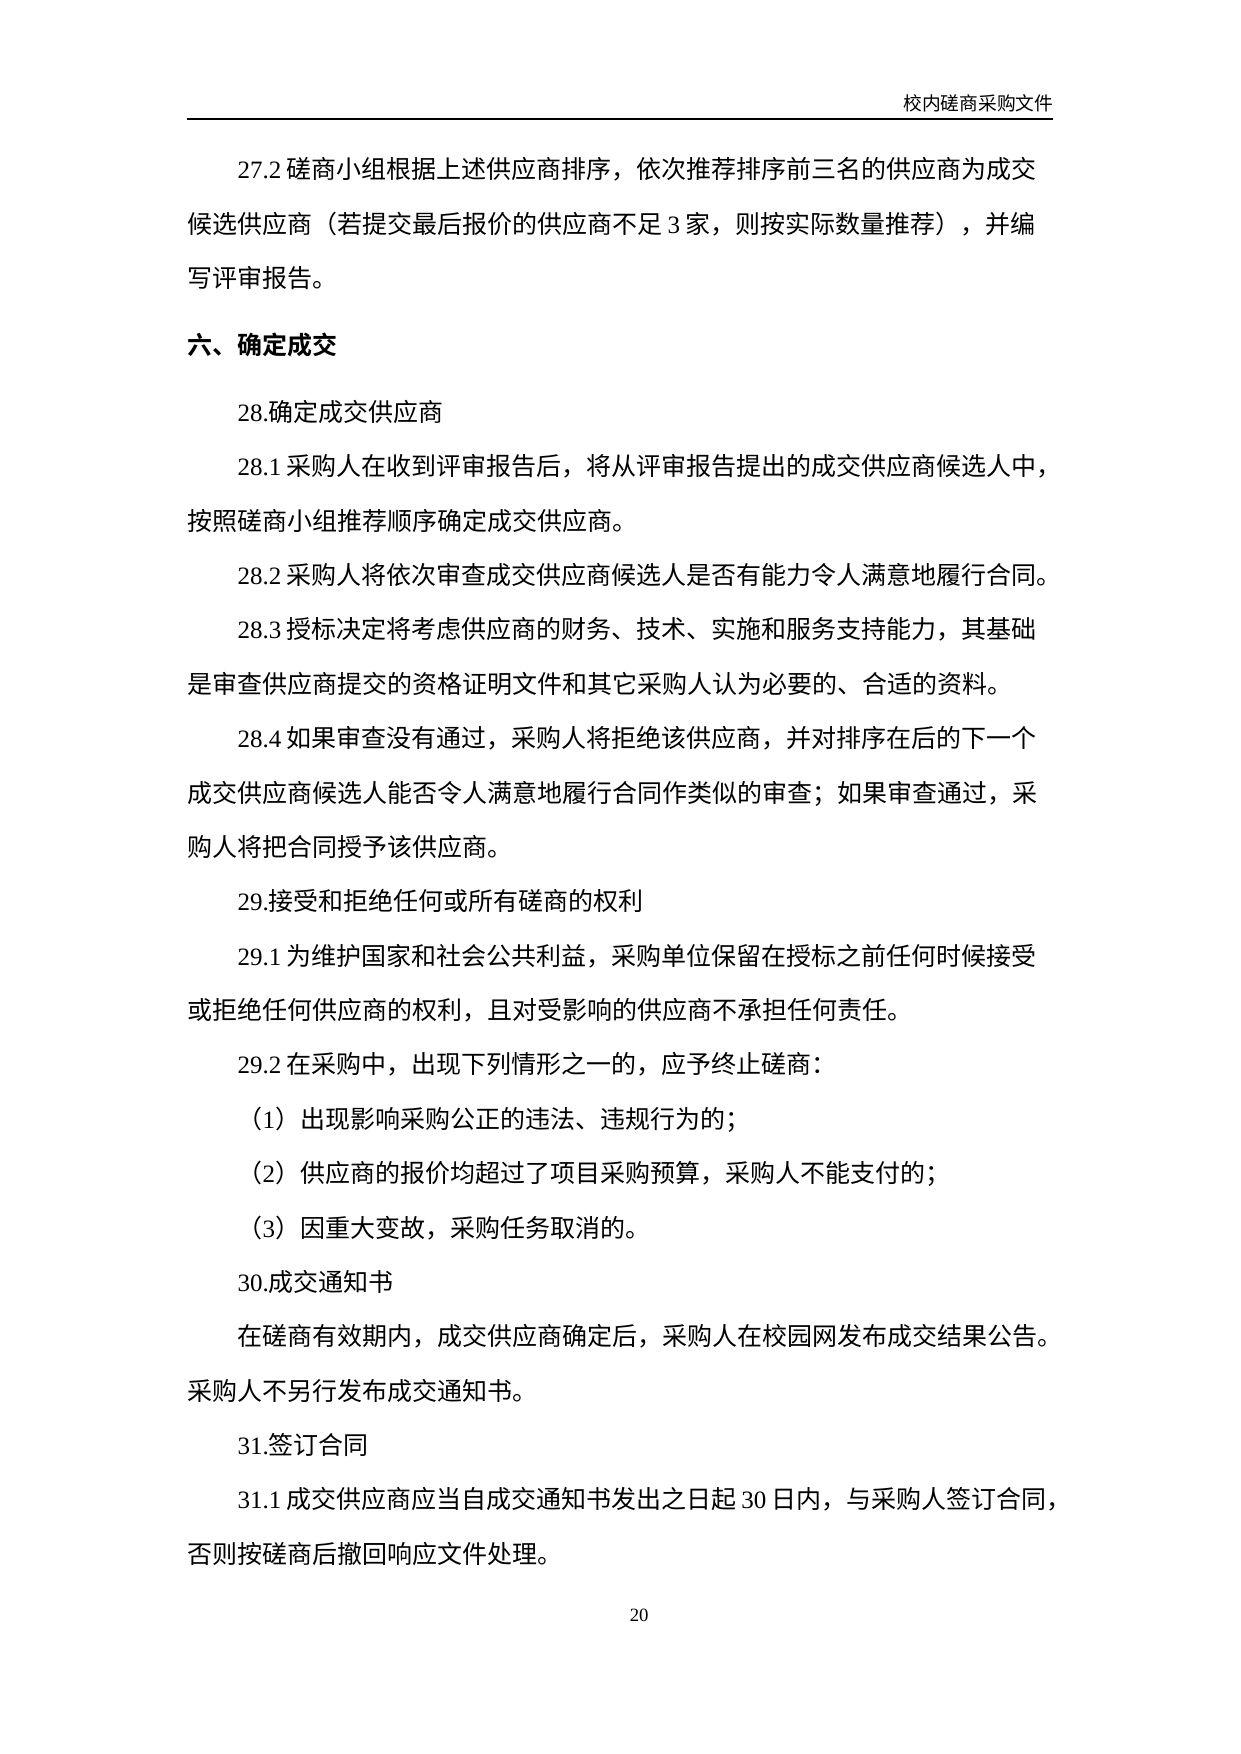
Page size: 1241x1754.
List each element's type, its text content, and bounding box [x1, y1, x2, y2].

text 28.2采购人将依次审查成交供应商候选人是否有能力令人满意地履行合同。 [187, 556, 1053, 592]
text 31.签订合同 [187, 1426, 1053, 1462]
text （2）供应商的报价均超过了项目采购预算，采购人不能支付的； [187, 1154, 1053, 1190]
text 28.1采购人在收到评审报告后，将从评审报告提出的成交供应商候选人中，按照磋商小组推荐顺序确定成交供应商。 [187, 447, 1053, 537]
text 28.3授标决定将考虑供应商的财务、技术、实施和服务支持能力，其基础是审查供应商提交的资格证明文件和其它采购人认为必要的、合适的资料。 [187, 610, 1053, 701]
text 28.4如果审查没有通过，采购人将拒绝该供应商，并对排序在后的下一个成交供应商候选人能否令人满意地履行合同作类似的审查；如果审查通过，采购人将把合同授予该供应商。 [187, 719, 1053, 864]
text 30.成交通知书 [187, 1262, 1053, 1299]
text （1）出现影响采购公正的违法、违规行为的； [187, 1099, 1053, 1136]
text 29.2在采购中，出现下列情形之一的，应予终止磋商： [187, 1045, 1053, 1081]
text 六、确定成交 [187, 326, 1053, 362]
text 29.1为维护国家和社会公共利益，采购单位保留在授标之前任何时候接受或拒绝任何供应商的权利，且对受影响的供应商不承担任何责任。 [187, 936, 1053, 1027]
text （3）因重大变故，采购任务取消的。 [187, 1208, 1053, 1244]
text 31.1成交供应商应当自成交通知书发出之日起30日内，与采购人签订合同，否则按磋商后撤回响应文件处理。 [187, 1480, 1053, 1571]
text 28.确定成交供应商 [187, 392, 1053, 429]
text 29.接受和拒绝任何或所有磋商的权利 [187, 882, 1053, 918]
text 27.2磋商小组根据上述供应商排序，依次推荐排序前三名的供应商为成交候选供应商（若提交最后报价的供应商不足3家，则按实际数量推荐），并编写评审报告。 [187, 150, 1053, 295]
text 在磋商有效期内，成交供应商确定后，采购人在校园网发布成交结果公告。采购人不另行发布成交通知书。 [187, 1317, 1053, 1407]
